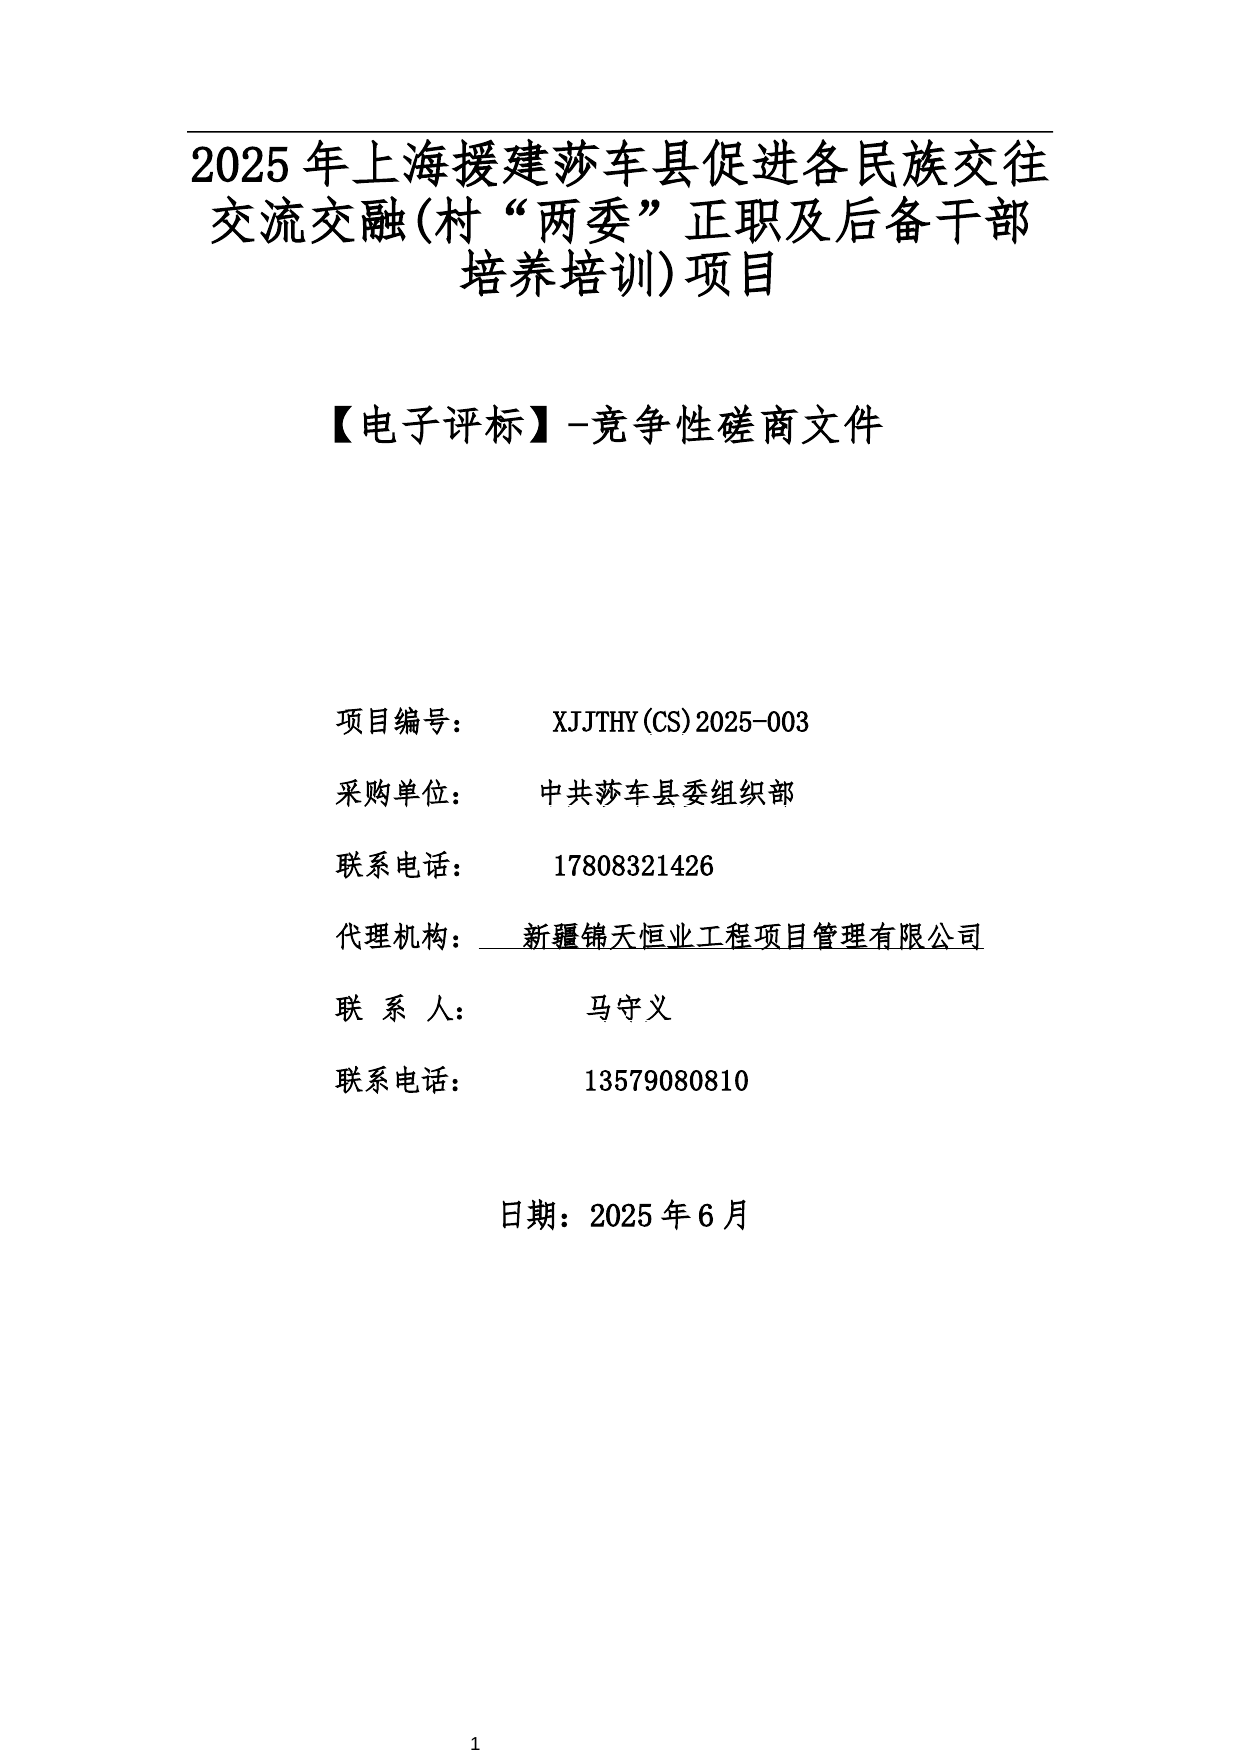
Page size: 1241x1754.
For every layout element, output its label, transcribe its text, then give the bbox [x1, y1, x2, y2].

text 项目编号： XJJTHY(CS)2025-003 [334, 702, 1054, 735]
text 代理机构： 新疆锦天恒业工程项目管理有限公司 [334, 917, 1054, 951]
text 联系电话： 13579080810 [334, 1061, 1054, 1094]
text 采购单位： 中共莎车县委组织部 [334, 774, 1054, 807]
text 日期：2025年6月 [494, 1198, 1054, 1233]
text 2025年上海援建莎车县促进各民族交往交流交融(村“两委”正职及后备干部培养培训)项目 [186, 139, 1054, 298]
text 联 系 人： 马守义 [334, 989, 1054, 1022]
text 联系电话： 17808321426 [334, 846, 1054, 879]
text 【电子评标】-竞争性磋商文件 [186, 404, 1054, 448]
